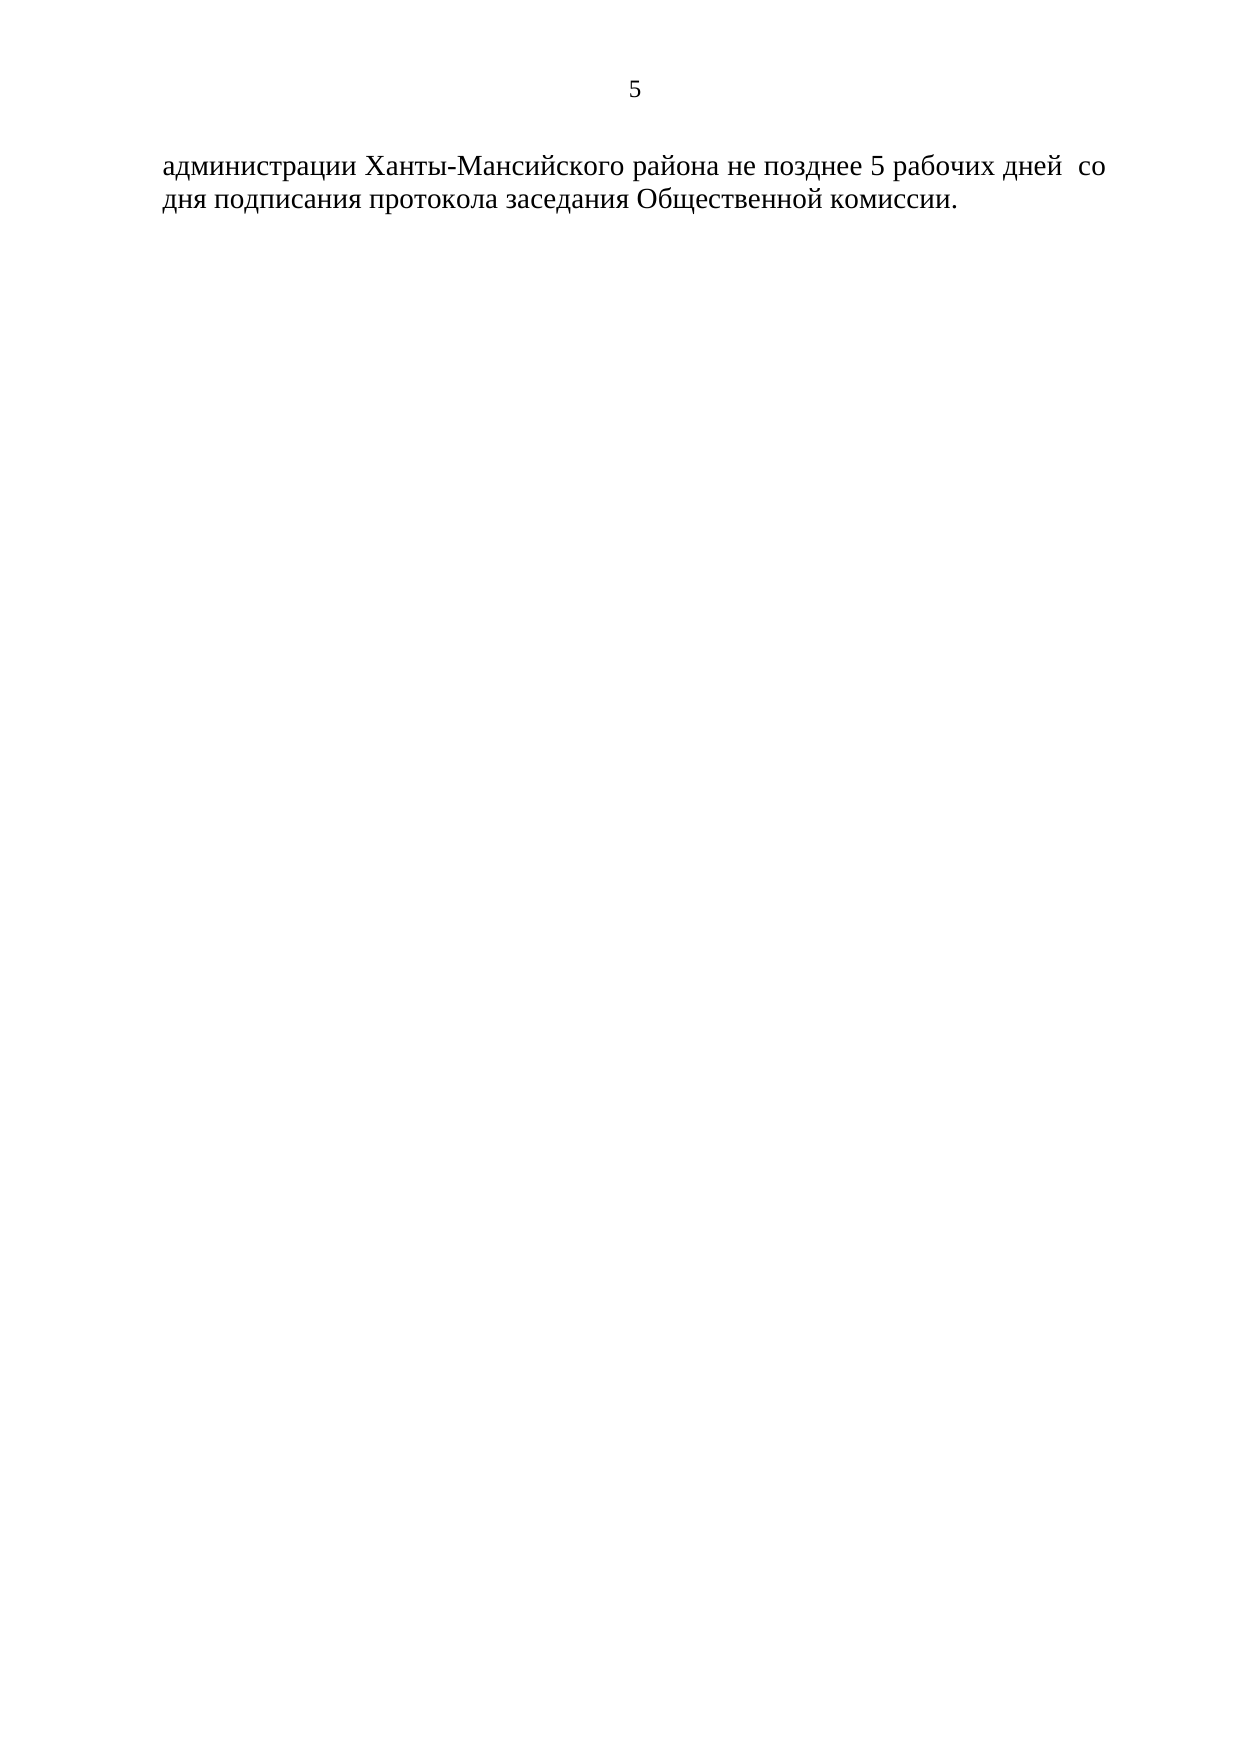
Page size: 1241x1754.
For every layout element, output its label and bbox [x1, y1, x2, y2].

text [162, 148, 1107, 215]
